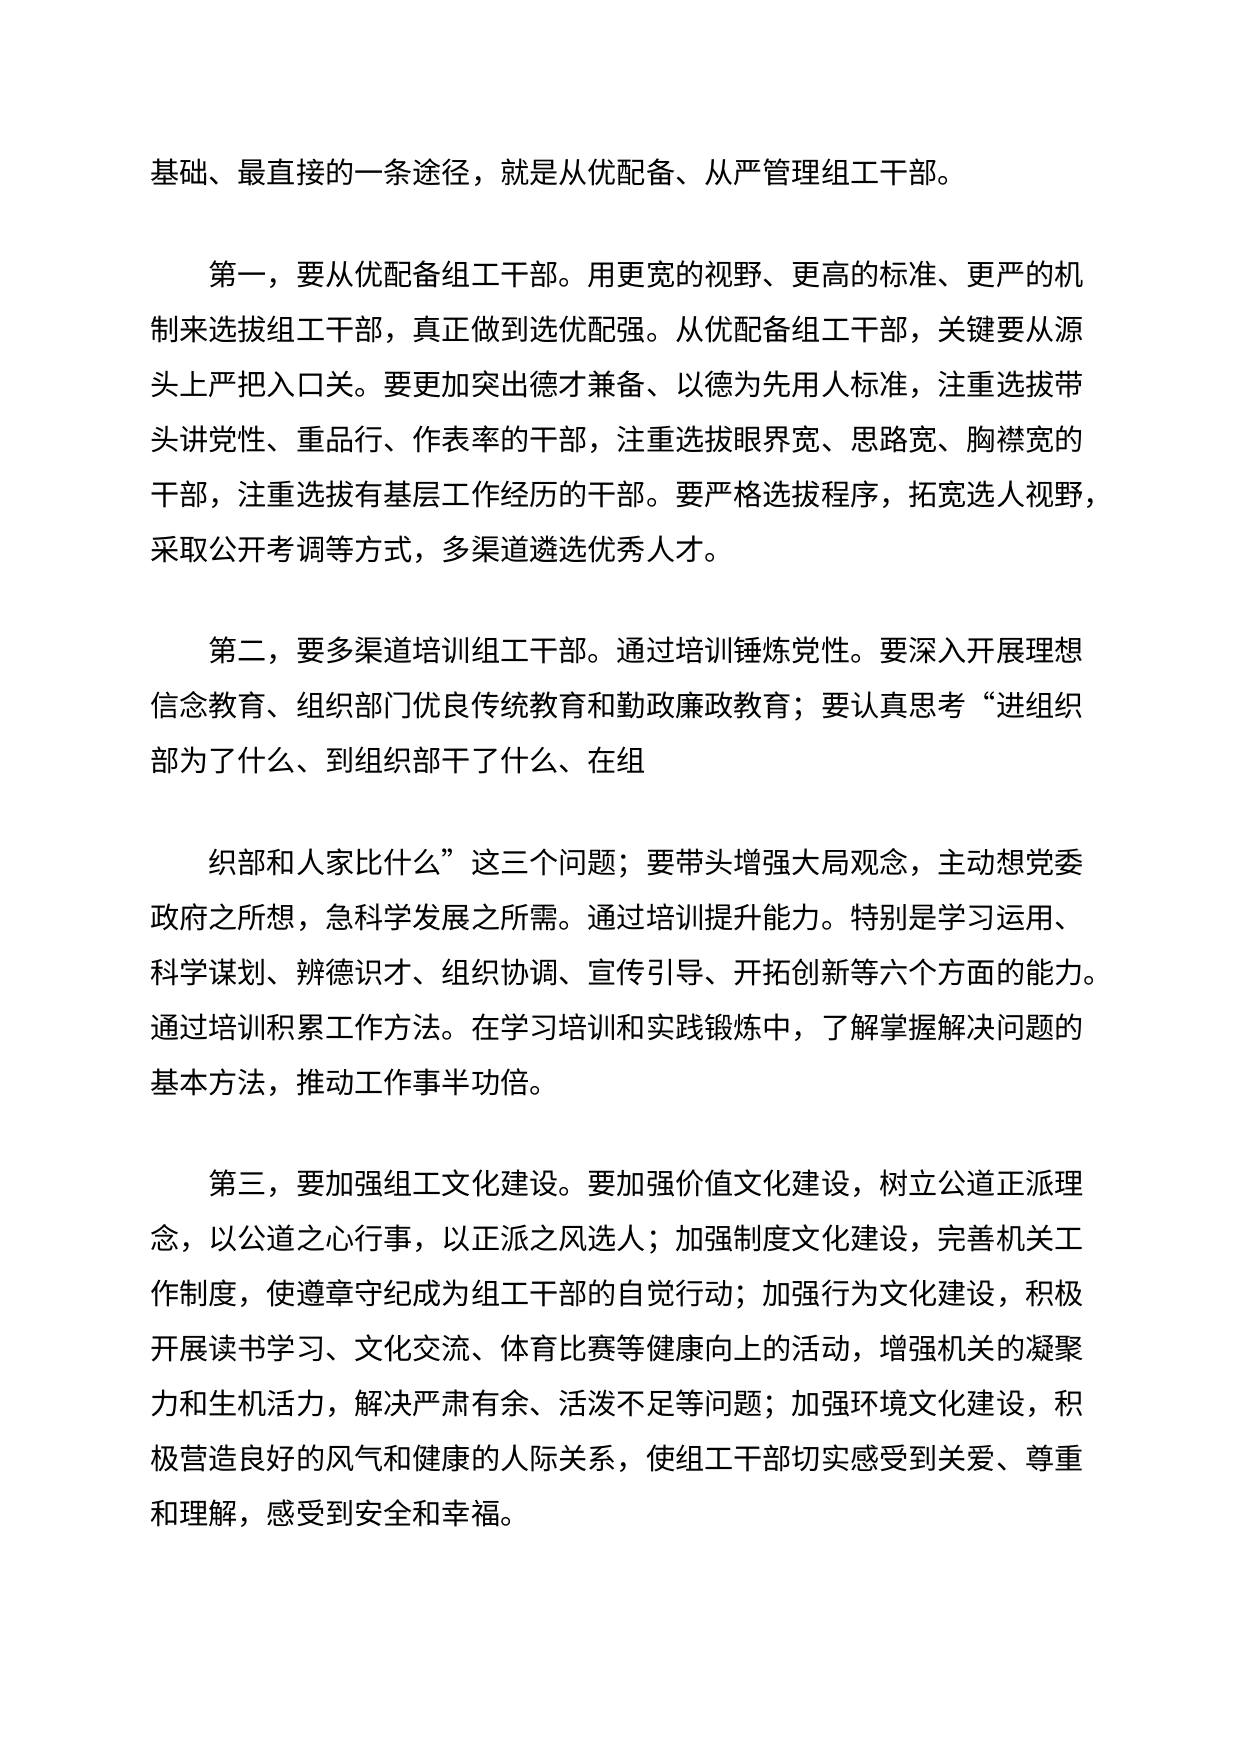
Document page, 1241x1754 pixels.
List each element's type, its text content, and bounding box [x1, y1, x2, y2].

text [150, 150, 1090, 192]
text 第一，要从优配备组工干部。用更宽的视野、更高的标准、更严的机制来选拔组工干部，真正做到选优配强。从优配备组工干部，关键要从源头上严把入口关。要更加突出德才兼备、以德为先用人标准，注重选拔带头讲党性、重品行、作表率的干部，注重选拔眼界宽、思路宽、胸襟宽的干部，注重选拔有基层工作经历的干部。要严格选拔程序，拓宽选人视野，采取公开考调等方式，多渠道遴选优秀人才。 [150, 252, 1090, 568]
text 第三，要加强组工文化建设。要加强价值文化建设，树立公道正派理念，以公道之心行事，以正派之风选人；加强制度文化建设，完善机关工作制度，使遵章守纪成为组工干部的自觉行动；加强行为文化建设，积极开展读书学习、文化交流、体育比赛等健康向上的活动，增强机关的凝聚力和生机活力，解决严肃有余、活泼不足等问题；加强环境文化建设，积极营造良好的风气和健康的人际关系，使组工干部切实感受到关爱、尊重和理解，感受到安全和幸福。 [150, 1161, 1090, 1533]
text 第二，要多渠道培训组工干部。通过培训锤炼党性。要深入开展理想信念教育、组织部门优良传统教育和勤政廉政教育；要认真思考“进组织部为了什么、到组织部干了什么、在组 [150, 628, 1090, 780]
text 织部和人家比什么”这三个问题；要带头增强大局观念，主动想党委政府之所想，急科学发展之所需。通过培训提升能力。特别是学习运用、科学谋划、辨德识才、组织协调、宣传引导、开拓创新等六个方面的能力。通过培训积累工作方法。在学习培训和实践锻炼中，了解掌握解决问题的基本方法，推动工作事半功倍。 [150, 839, 1090, 1101]
